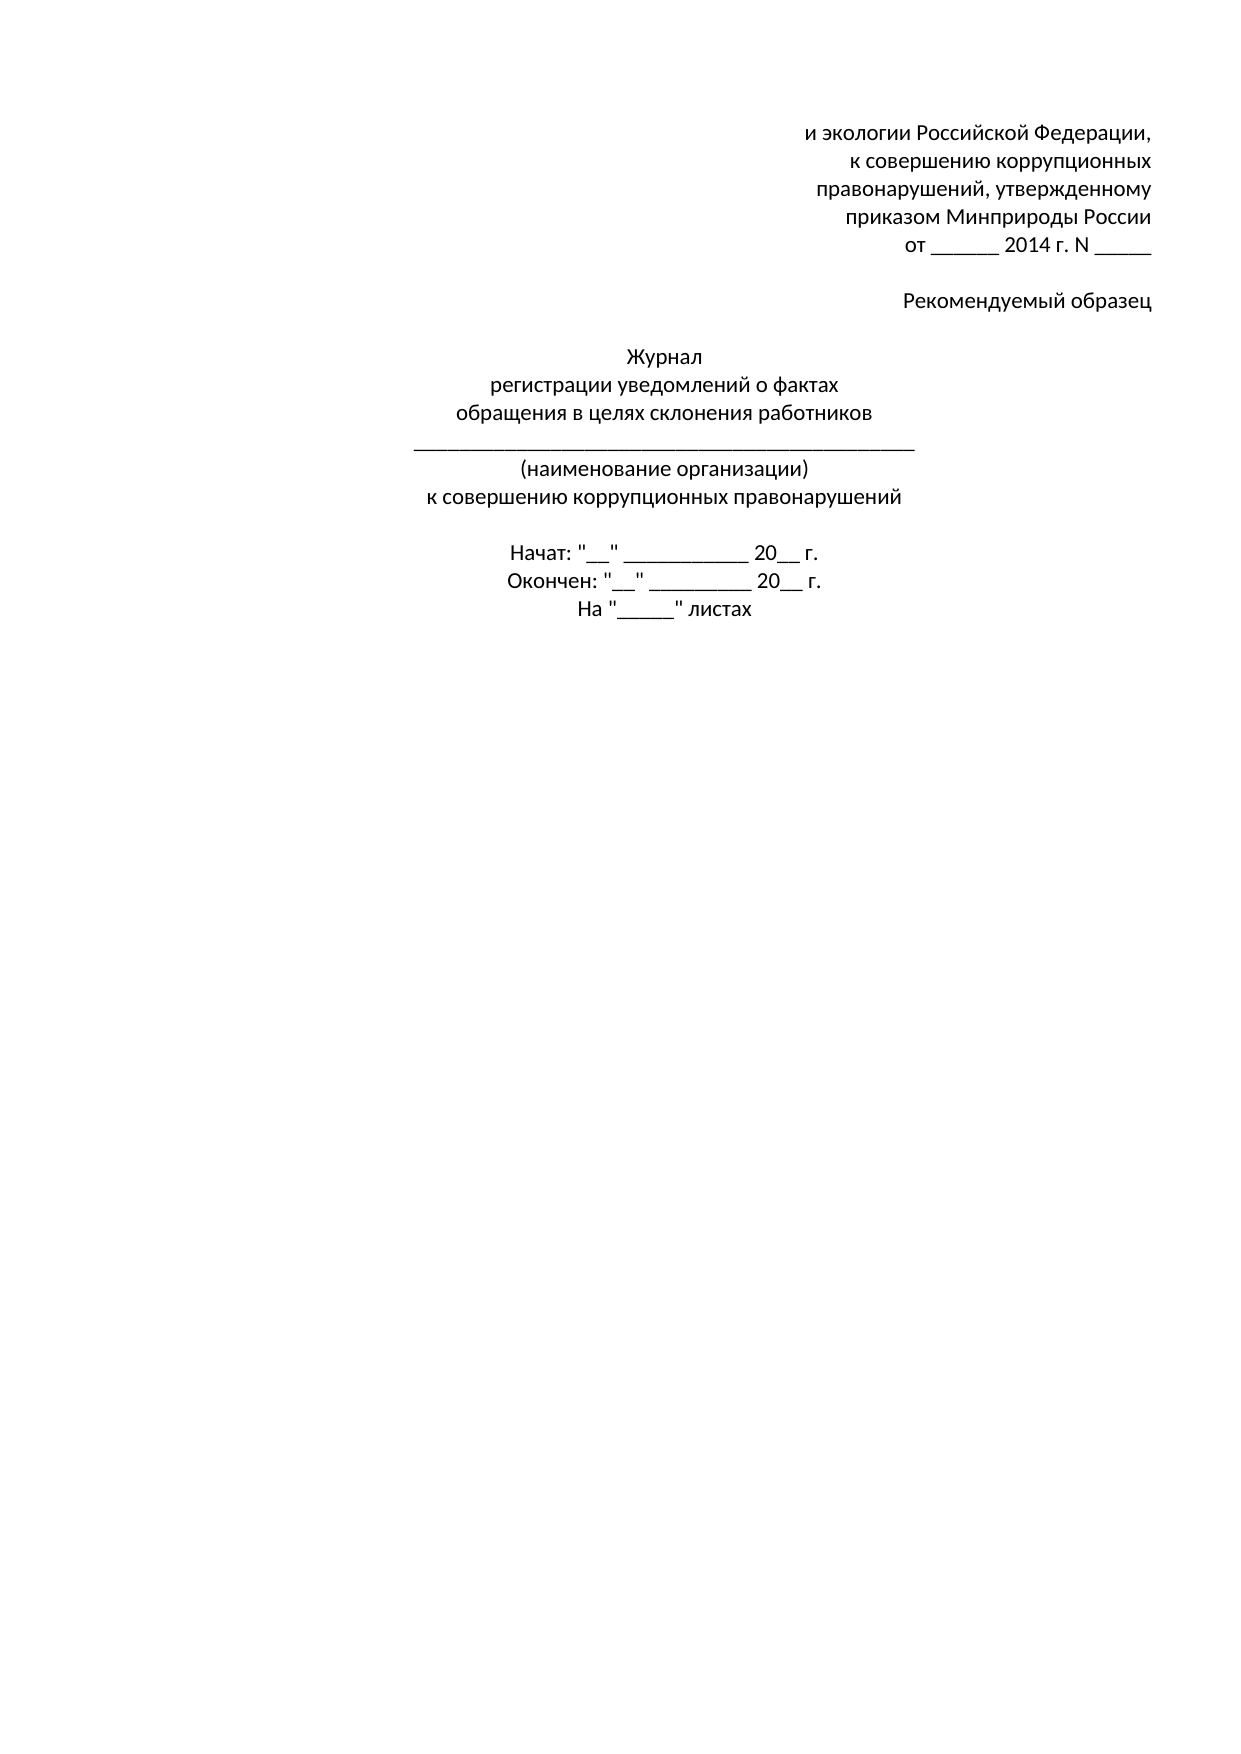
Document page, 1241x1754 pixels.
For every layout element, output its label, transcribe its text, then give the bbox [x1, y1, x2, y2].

text ____________________________________________ [177, 426, 1152, 454]
text к совершению коррупционных правонарушений [177, 482, 1152, 510]
text Начат: "__" ___________ 20__ г. [177, 538, 1152, 566]
text Журнал [177, 342, 1152, 370]
text правонарушений, утвержденному [177, 174, 1152, 202]
text и экологии Российской Федерации, [177, 118, 1152, 146]
text от ______ 2014 г. N _____ [177, 230, 1152, 258]
text регистрации уведомлений о фактах [177, 370, 1152, 398]
text к совершению коррупционных [177, 146, 1152, 174]
text Рекомендуемый образец [177, 286, 1152, 314]
text (наименование организации) [177, 454, 1152, 482]
text На "_____" листах [177, 594, 1152, 622]
text обращения в целях склонения работников [177, 398, 1152, 426]
text Окончен: "__" _________ 20__ г. [177, 566, 1152, 594]
text приказом Минприроды России [177, 202, 1152, 230]
